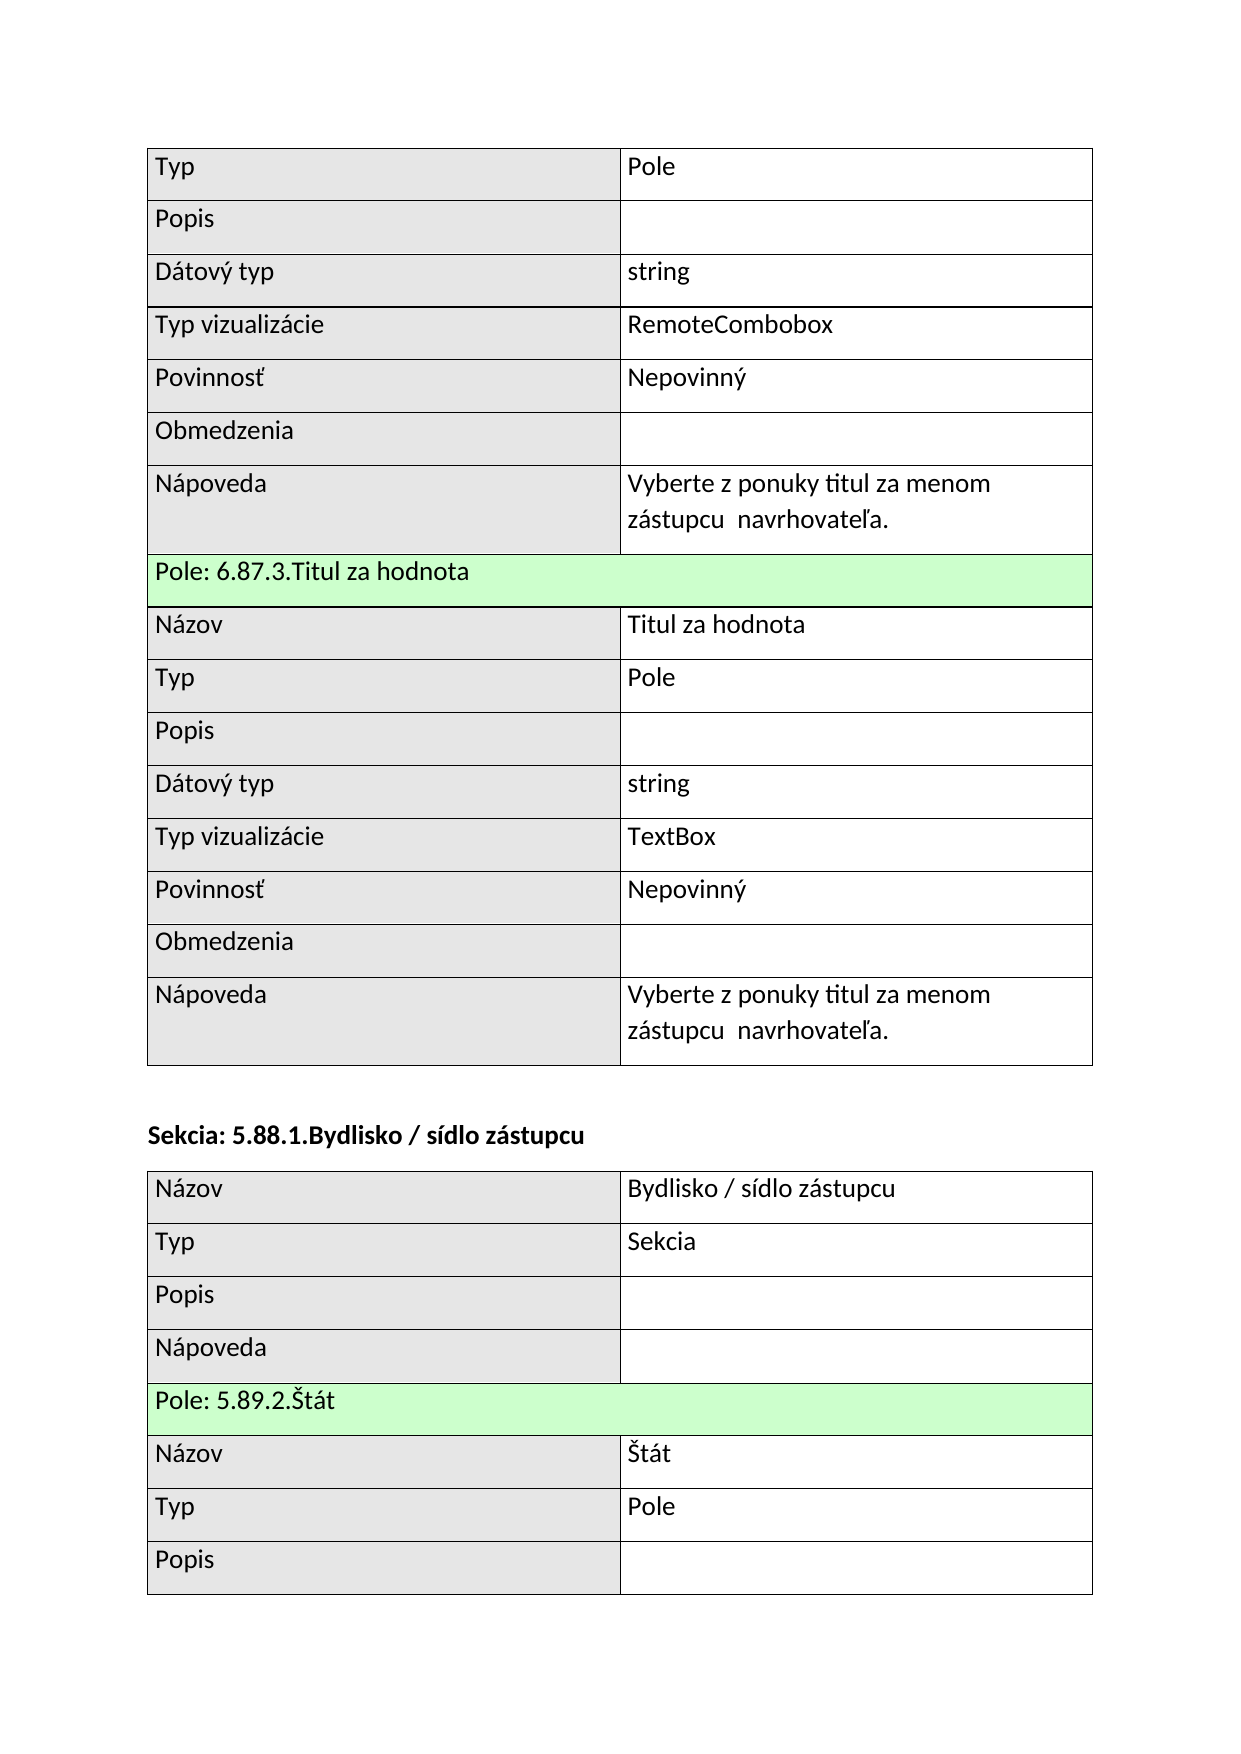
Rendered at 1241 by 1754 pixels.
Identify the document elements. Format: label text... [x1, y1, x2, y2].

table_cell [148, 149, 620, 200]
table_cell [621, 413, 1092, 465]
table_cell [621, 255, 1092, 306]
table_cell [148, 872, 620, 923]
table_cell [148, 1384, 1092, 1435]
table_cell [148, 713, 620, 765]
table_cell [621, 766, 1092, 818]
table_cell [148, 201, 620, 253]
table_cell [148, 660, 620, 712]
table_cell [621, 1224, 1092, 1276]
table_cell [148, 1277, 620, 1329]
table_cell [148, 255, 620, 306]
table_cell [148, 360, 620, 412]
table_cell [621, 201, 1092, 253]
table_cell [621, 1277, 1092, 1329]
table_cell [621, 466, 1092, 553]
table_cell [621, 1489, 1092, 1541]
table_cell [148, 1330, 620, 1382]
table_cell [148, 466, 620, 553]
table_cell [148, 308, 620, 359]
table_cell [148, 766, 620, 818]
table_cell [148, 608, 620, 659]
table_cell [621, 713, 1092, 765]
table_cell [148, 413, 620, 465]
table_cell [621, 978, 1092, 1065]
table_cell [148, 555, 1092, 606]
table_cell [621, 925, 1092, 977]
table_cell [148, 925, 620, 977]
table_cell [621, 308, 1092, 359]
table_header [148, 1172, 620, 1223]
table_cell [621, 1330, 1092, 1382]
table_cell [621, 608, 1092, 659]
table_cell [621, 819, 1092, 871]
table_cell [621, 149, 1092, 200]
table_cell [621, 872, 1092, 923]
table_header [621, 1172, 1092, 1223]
text Sekcia: 5.88.1.Bydlisko / sídlo zástupcu [148, 1118, 1093, 1151]
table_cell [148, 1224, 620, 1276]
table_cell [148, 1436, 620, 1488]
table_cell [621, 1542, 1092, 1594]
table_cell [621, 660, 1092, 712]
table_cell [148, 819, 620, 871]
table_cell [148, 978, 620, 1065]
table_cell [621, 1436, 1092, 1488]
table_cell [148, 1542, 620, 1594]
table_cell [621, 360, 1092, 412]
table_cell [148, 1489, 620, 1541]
